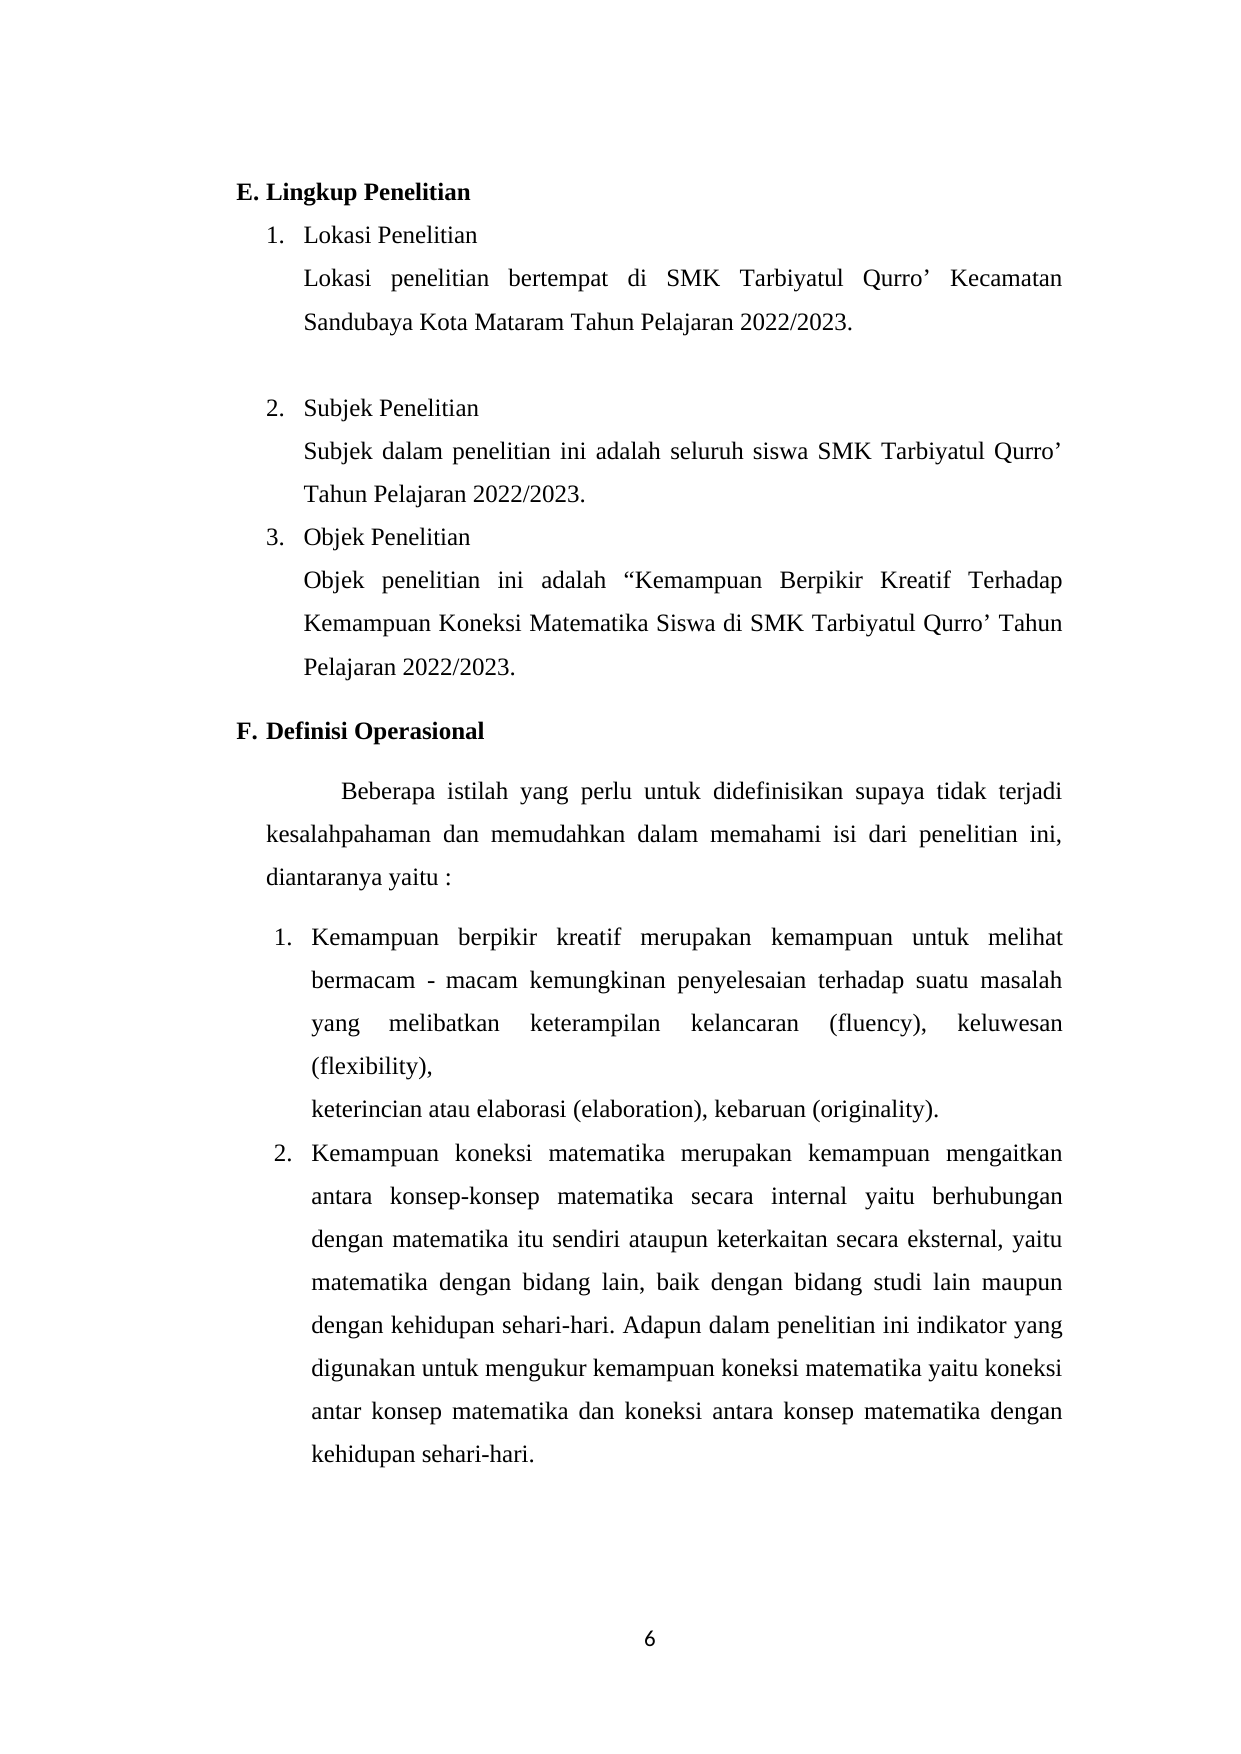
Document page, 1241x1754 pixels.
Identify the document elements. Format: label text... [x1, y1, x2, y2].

list Objek penelitian ini adalah “Kemampuan Berpikir Kreatif Terhadap Kemampuan Koneksi Matematika Siswa di SMK Tarbiyatul Qurro’ Tahun Pelajaran 2022/2023. [303, 565, 1063, 680]
list Lingkup Penelitian [236, 177, 1063, 206]
list Subjek dalam penelitian ini adalah seluruh siswa SMK Tarbiyatul Qurro’ Tahun Pelajaran 2022/2023. [303, 436, 1063, 508]
list Definisi Operasional [236, 716, 1063, 745]
list Lokasi Penelitian [266, 220, 1063, 249]
list Subjek Penelitian [266, 393, 1063, 422]
text Beberapa istilah yang perlu untuk didefinisikan supaya tidak terjadi kesalahpahaman dan memudahkan dalam memahami isi dari penelitian ini, diantaranya yaitu : [266, 776, 1063, 891]
list Kemampuan koneksi matematika merupakan kemampuan mengaitkan antara konsep-konsep matematika secara internal yaitu berhubungan dengan matematika itu sendiri ataupun keterkaitan secara eksternal, yaitu matematika dengan bidang lain, baik dengan bidang studi lain maupun dengan kehidupan sehari-hari. Adapun dalam penelitian ini indikator yang digunakan untuk mengukur kemampuan koneksi matematika yaitu koneksi antar konsep matematika dan koneksi antara konsep matematika dengan kehidupan sehari-hari. [274, 1138, 1063, 1468]
list Kemampuan berpikir kreatif merupakan kemampuan untuk melihat bermacam - macam kemungkinan penyelesaian terhadap suatu masalah yang melibatkan keterampilan kelancaran (fluency), keluwesan (flexibility), keterincian atau elaborasi (elaboration), kebaruan (originality). [274, 922, 1063, 1123]
list Objek Penelitian [266, 522, 1063, 551]
list Lokasi penelitian bertempat di SMK Tarbiyatul Qurro’ Kecamatan Sandubaya Kota Mataram Tahun Pelajaran 2022/2023. [303, 263, 1063, 335]
